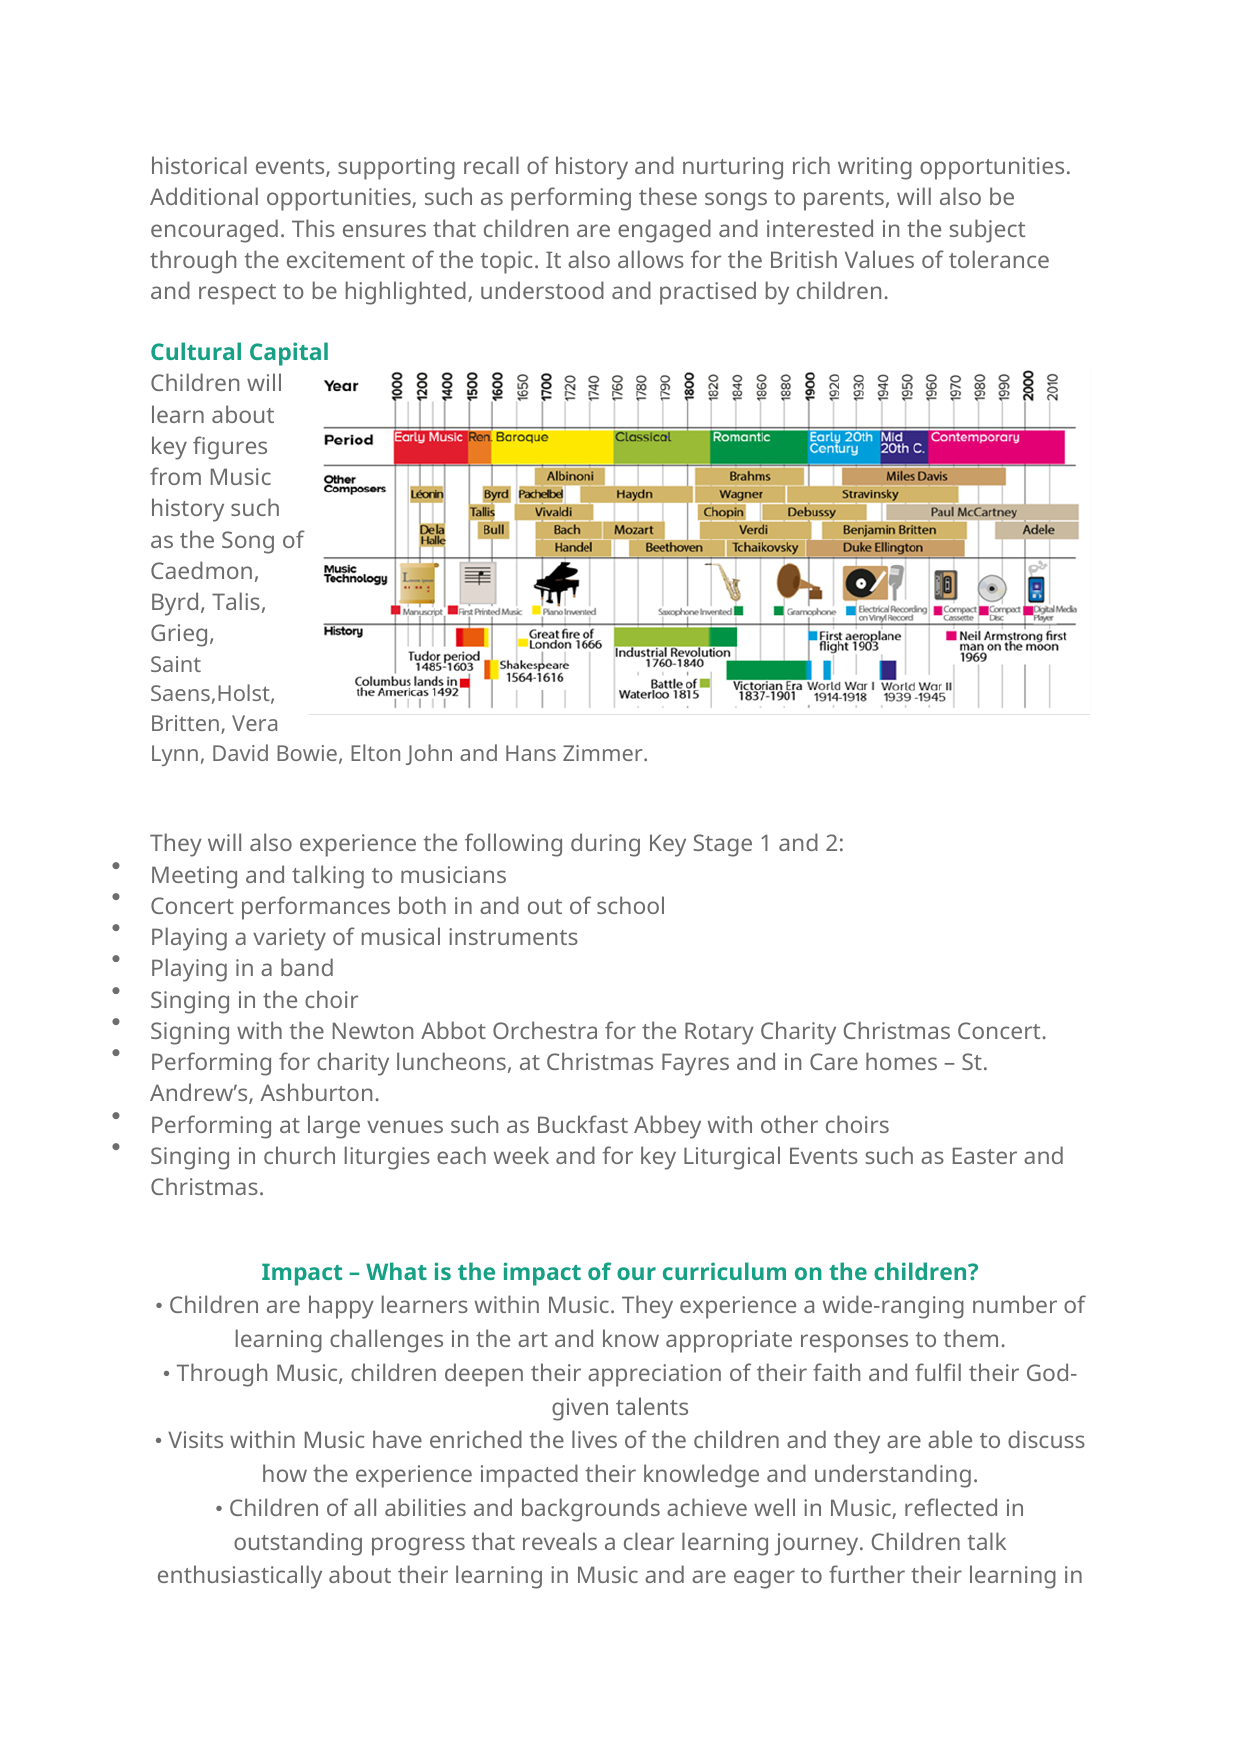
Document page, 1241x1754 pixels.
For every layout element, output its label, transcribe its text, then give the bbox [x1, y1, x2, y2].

list Singing in the choir [112, 983, 1090, 1015]
list Performing for charity luncheons, at Christmas Fayres and in Care homes – St. Andrew’s, Ashburton. [112, 1046, 1090, 1108]
list Signing with the Newton Abbot Orchestra for the Rotary Charity Christmas Concert. [112, 1015, 1090, 1046]
list Playing a variety of musical instruments [112, 921, 1090, 952]
list Performing at large venues such as Buckfast Abbey with other choirs [112, 1108, 1090, 1140]
picture [308, 367, 1091, 715]
text Cultural Capital [150, 336, 1090, 367]
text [150, 1256, 1090, 1591]
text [150, 150, 1090, 336]
list Singing in church liturgies each week and for key Liturgical Events such as Easter and Christmas. [112, 1140, 1090, 1202]
list Meeting and talking to musicians [112, 858, 1090, 890]
text They will also experience the following during Key Stage 1 and 2: [150, 797, 1090, 858]
list Concert performances both in and out of school [112, 890, 1090, 921]
list Playing in a band [112, 952, 1090, 983]
